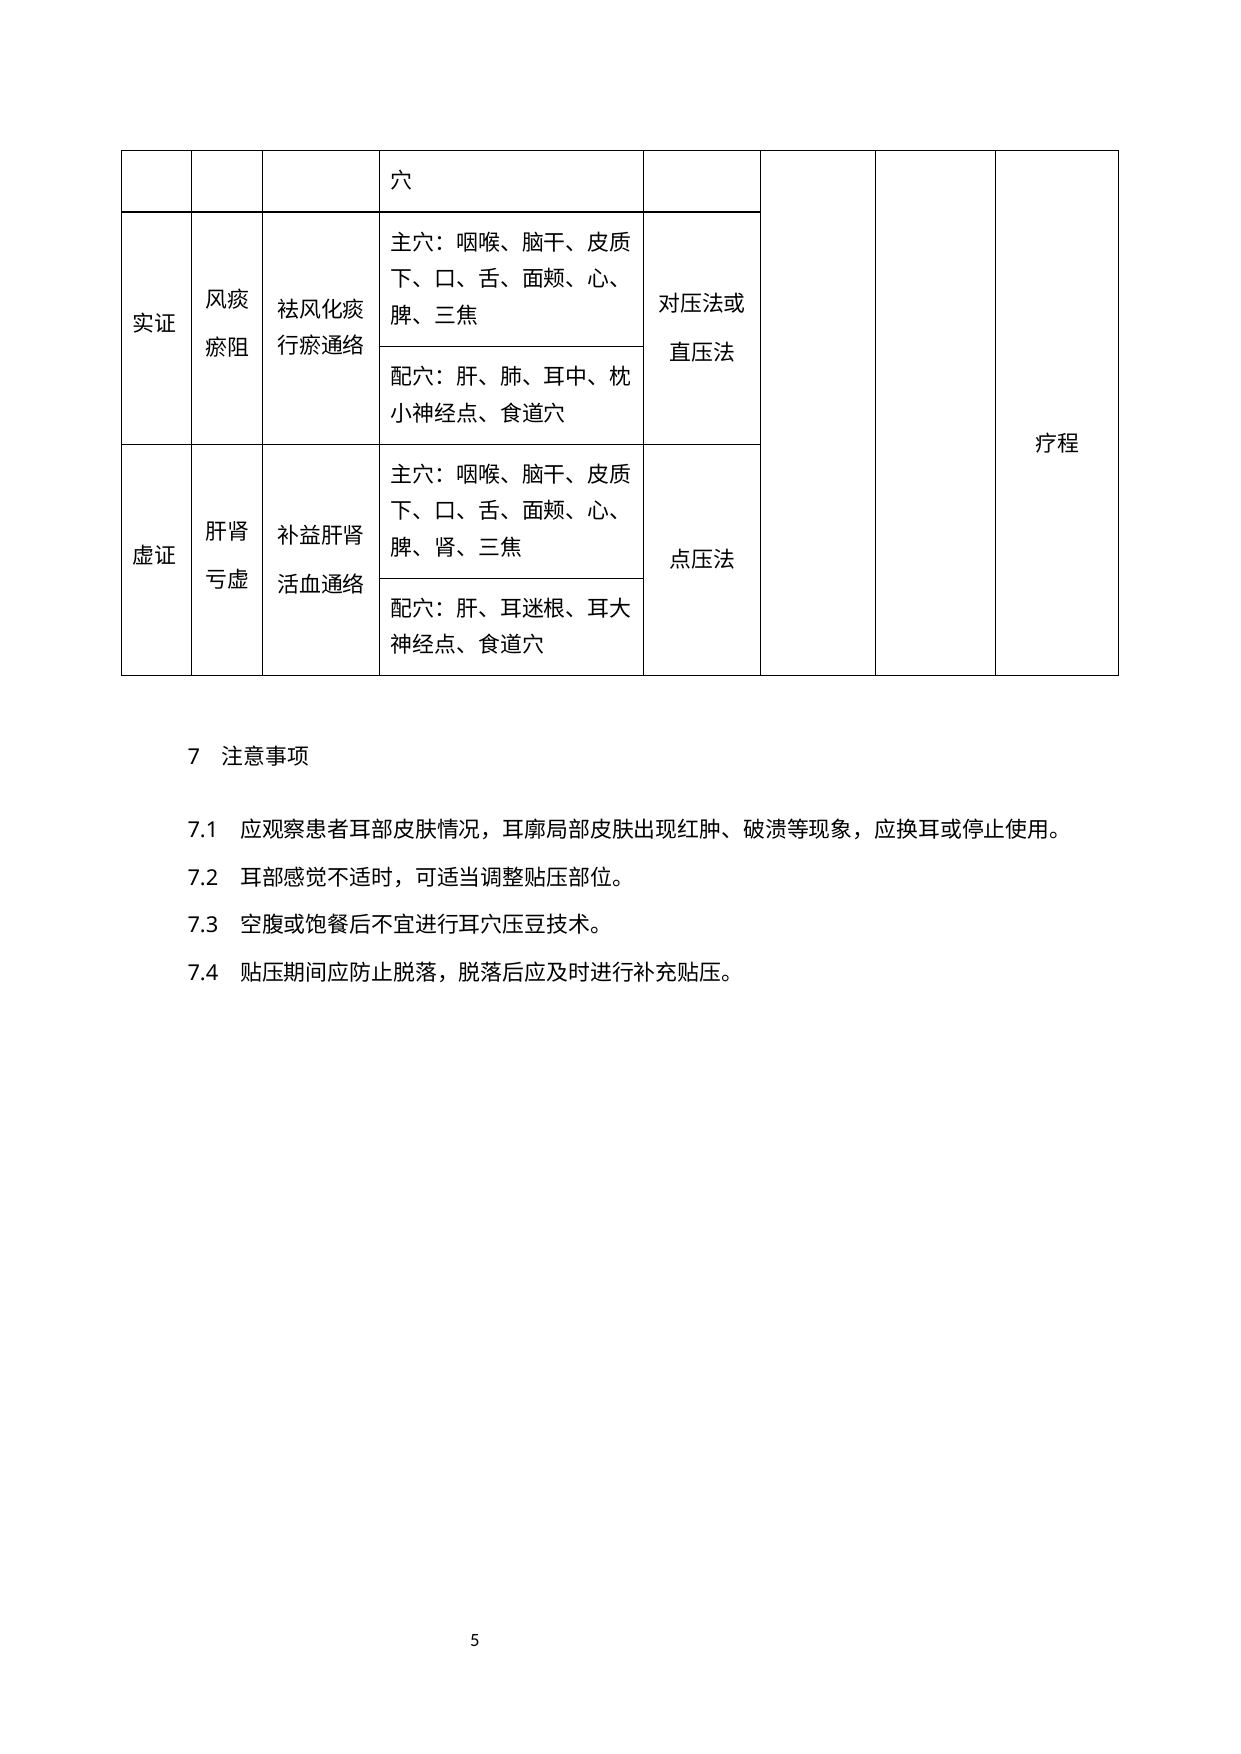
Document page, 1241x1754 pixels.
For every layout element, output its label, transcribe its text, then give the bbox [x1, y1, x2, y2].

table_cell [380, 151, 643, 211]
table_cell 主穴：咽喉、脑干、皮质下、口、舌、面颊、心、脾、肾、三焦 [380, 445, 643, 578]
table_cell 补益肝肾 活血通络 [263, 445, 379, 675]
table_cell 实证 [122, 213, 191, 443]
list 贴压期间应防止脱落，脱落后应及时进行补充贴压。 [187, 955, 1053, 986]
list 空腹或饱餐后不宜进行耳穴压豆技术。 [187, 907, 1053, 939]
list 耳部感觉不适时，可适当调整贴压部位。 [187, 859, 1053, 891]
table_cell 对压法或 直压法 [644, 213, 760, 443]
table_cell 虚证 [122, 445, 191, 675]
list 注意事项 [187, 739, 1053, 771]
list 应观察患者耳部皮肤情况，耳廓局部皮肤出现红肿、破溃等现象，应换耳或停止使用。 [187, 812, 1053, 844]
table_cell 配穴：肝、肺、耳中、枕小神经点、食道穴 [380, 347, 643, 443]
table_cell 配穴：肝、耳迷根、耳大神经点、食道穴 [380, 579, 643, 675]
table_cell 袪风化痰行瘀通络 [263, 213, 379, 443]
table_cell 点压法 [644, 445, 760, 675]
table_cell 肝肾亏虚 [192, 445, 262, 675]
table_cell 风痰瘀阻 [192, 213, 262, 443]
table_cell 主穴：咽喉、脑干、皮质下、口、舌、面颊、心、脾、三焦 [380, 213, 643, 346]
